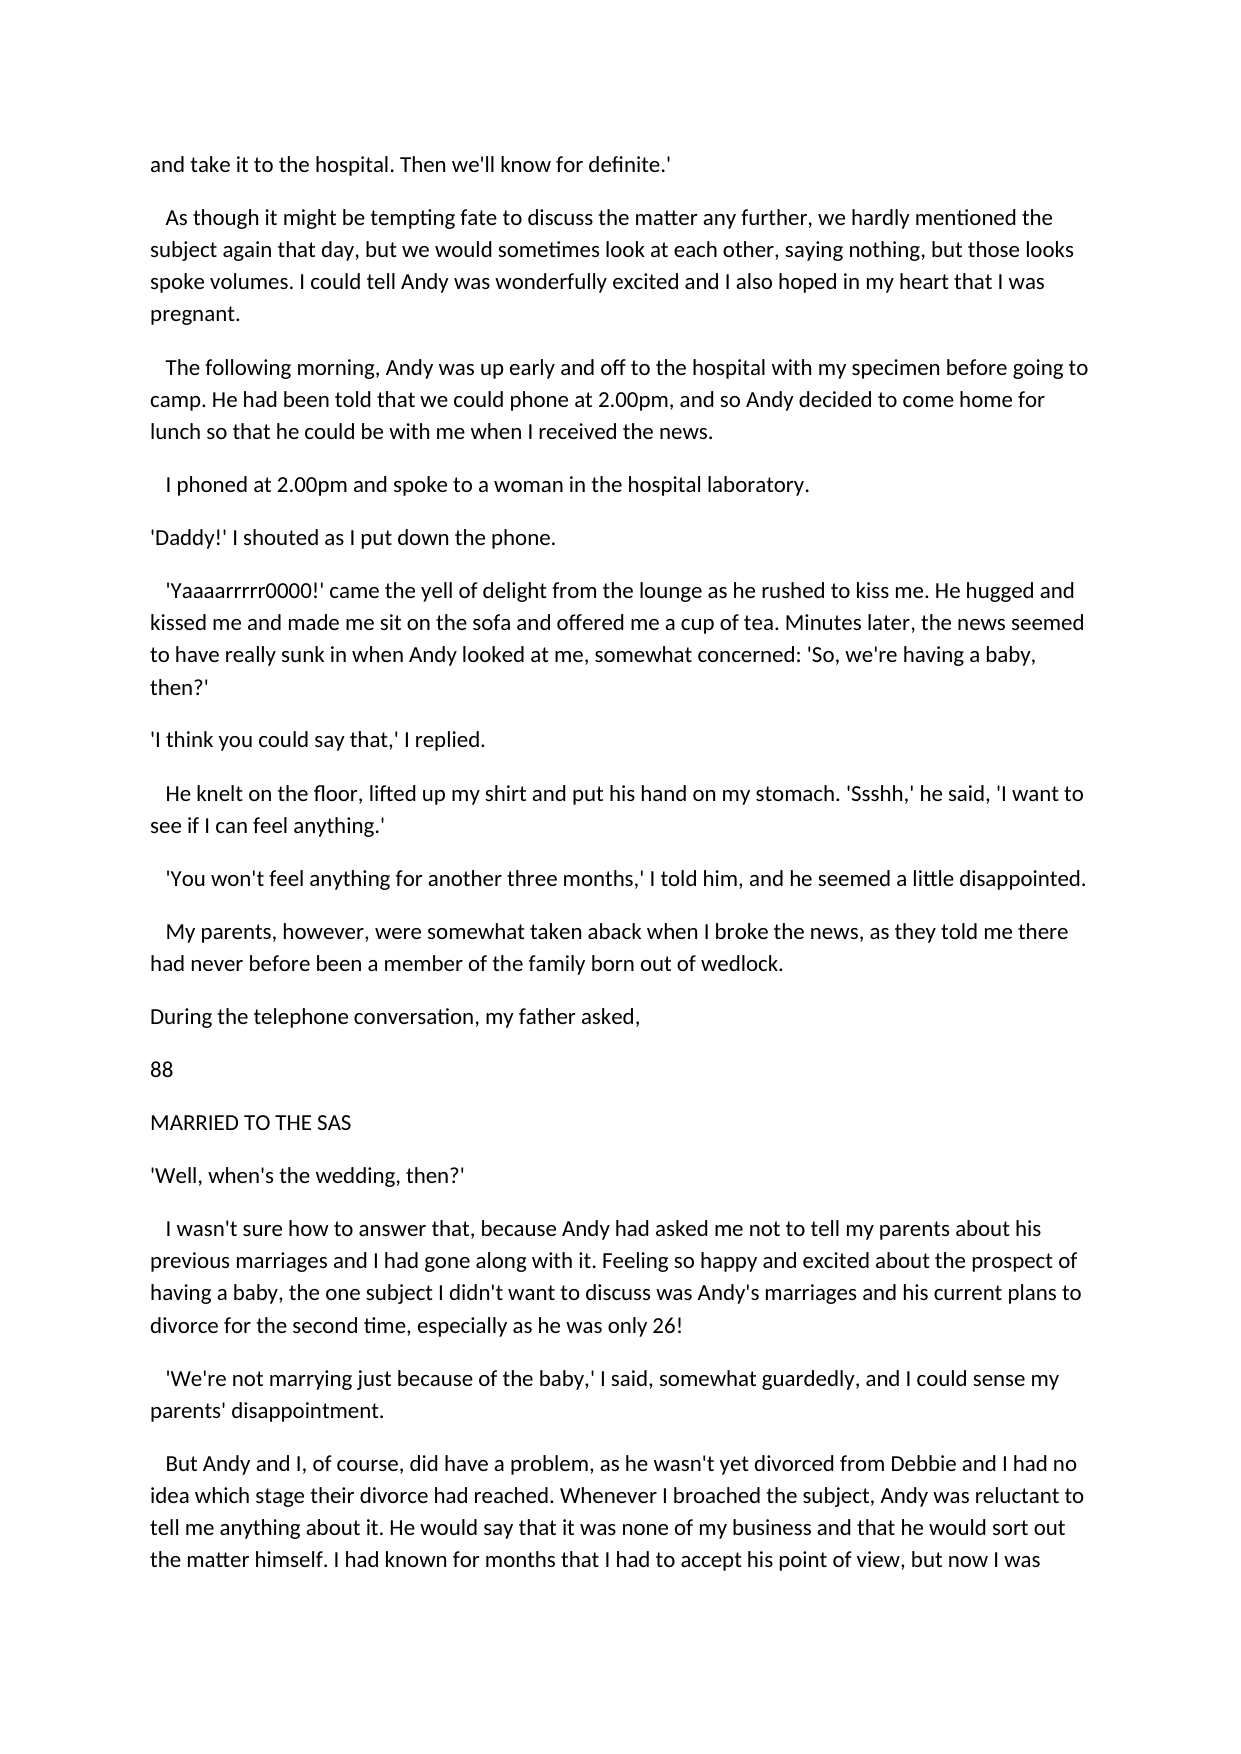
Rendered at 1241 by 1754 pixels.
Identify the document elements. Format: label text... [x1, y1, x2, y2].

text As though it might be tempting fate to discuss the matter any further, we hardly mentioned the subject again that day, but we would sometimes look at each other, saying nothing, but those looks spoke volumes. I could tell Andy was wonderfully excited and I also hoped in my heart that I was pregnant. [150, 203, 1090, 328]
text He knelt on the floor, lifted up my shirt and put his hand on my stomach. 'Ssshh,' he said, 'I want to see if I can feel anything.' [150, 779, 1090, 839]
text 88 [150, 1055, 1090, 1083]
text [150, 1449, 1090, 1573]
text 'Yaaaarrrrr0000!' came the yell of delight from the lounge as he rushed to kiss me. He hugged and kissed me and made me sit on the sofa and offered me a cup of tea. Minutes later, the news seemed to have really sunk in when Andy looked at me, somewhat concerned: 'So, we're having a baby, then?' [150, 576, 1090, 701]
text I wasn't sure how to answer that, because Andy had asked me not to tell my parents about his previous marriages and I had gone along with it. Feeling so happy and excited about the prospect of having a baby, the one subject I didn't want to discuss was Andy's marriages and his current plans to divorce for the second time, especially as he was only 26! [150, 1214, 1090, 1339]
text I phoned at 2.00pm and spoke to a woman in the hospital laboratory. [150, 470, 1090, 498]
text 'I think you could say that,' I replied. [150, 726, 1090, 754]
text During the telephone conversation, my father asked, [150, 1002, 1090, 1030]
text and take it to the hospital. Then we'll know for definite.' [150, 150, 1090, 178]
text 'You won't feel anything for another three months,' I told him, and he seemed a little disappointed. [150, 864, 1090, 892]
text The following morning, Andy was up early and off to the hospital with my specimen before going to camp. He had been told that we could phone at 2.00pm, and so Andy decided to come home for lunch so that he could be with me when I received the news. [150, 353, 1090, 445]
text 'Well, when's the wedding, then?' [150, 1161, 1090, 1189]
text MARRIED TO THE SAS [150, 1108, 1090, 1136]
text 'We're not marrying just because of the baby,' I said, somewhat guardedly, and I could sense my parents' disappointment. [150, 1364, 1090, 1424]
text My parents, however, were somewhat taken aback when I broke the news, as they told me there had never before been a member of the family born out of wedlock. [150, 917, 1090, 977]
text 'Daddy!' I shouted as I put down the phone. [150, 523, 1090, 551]
